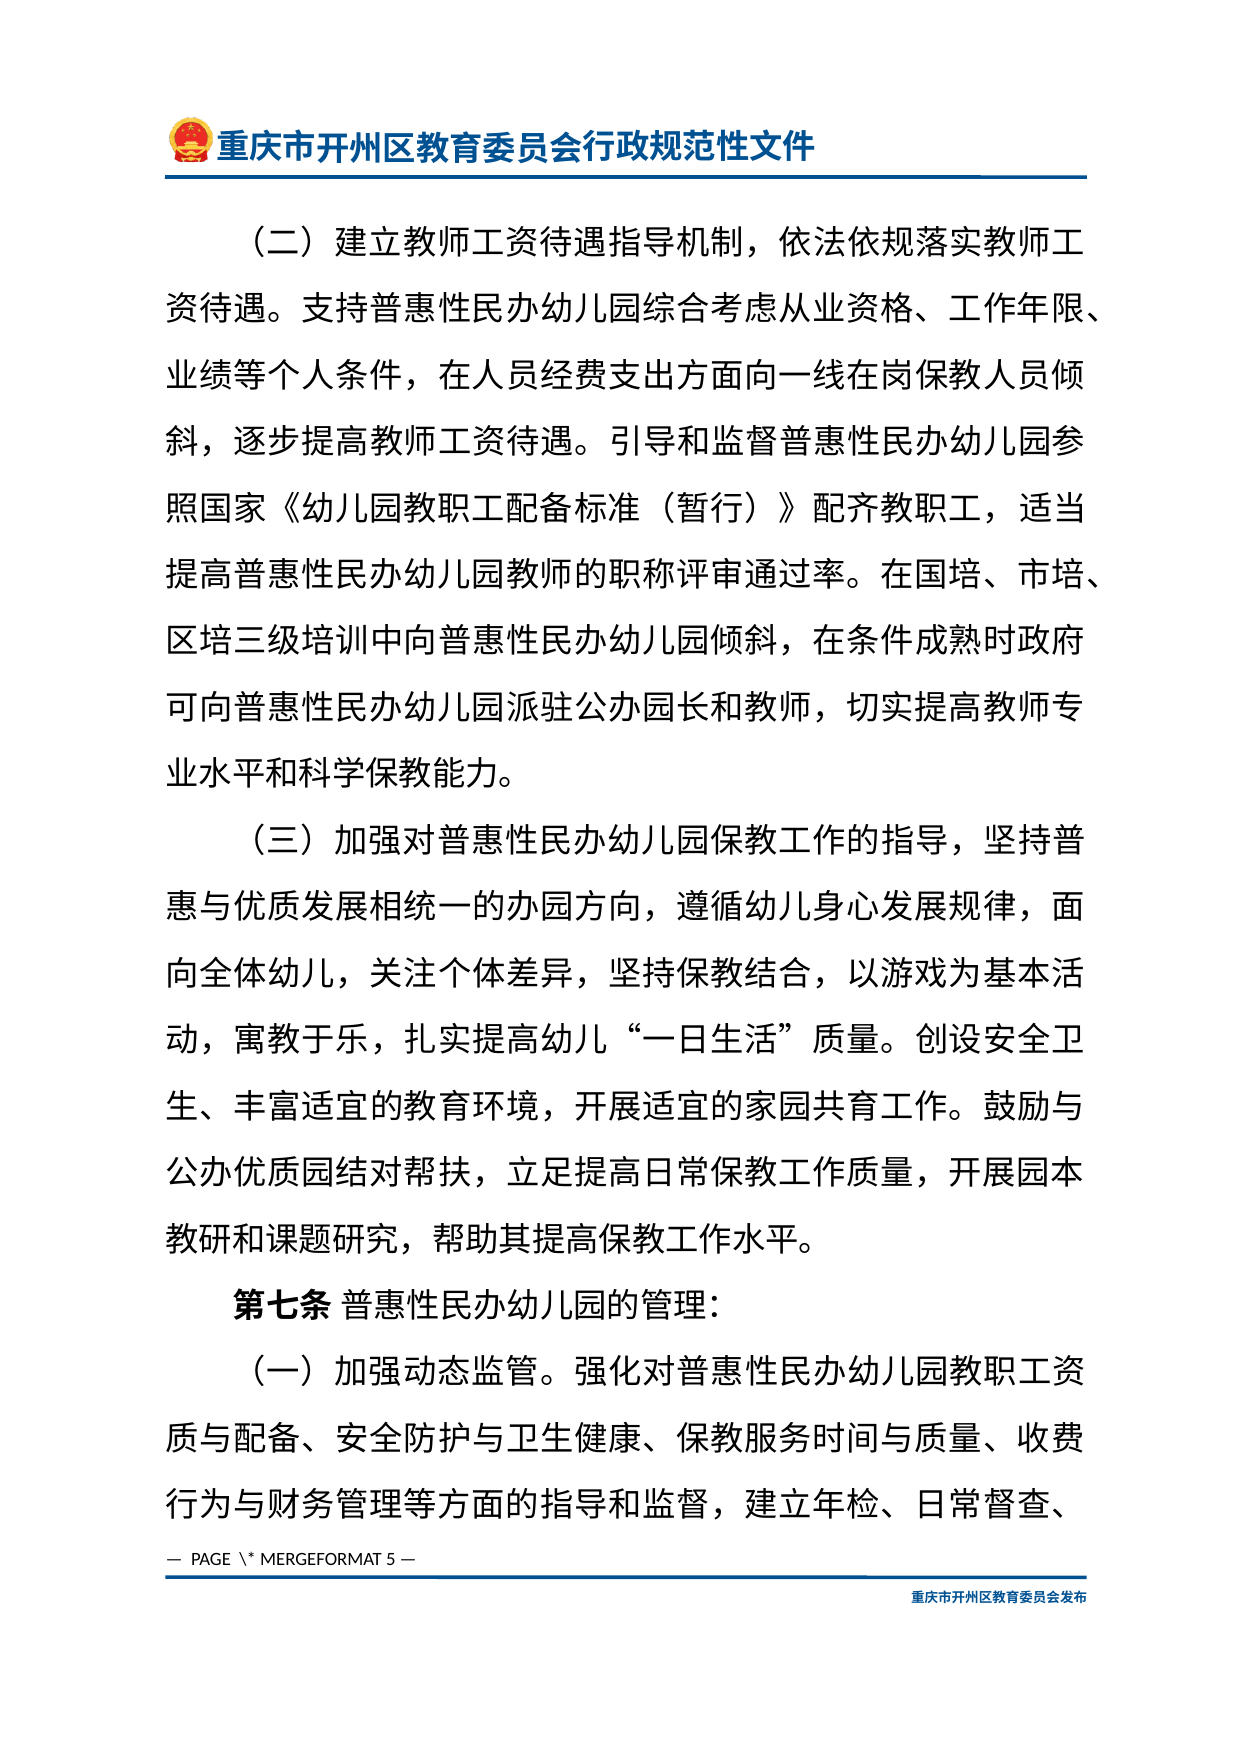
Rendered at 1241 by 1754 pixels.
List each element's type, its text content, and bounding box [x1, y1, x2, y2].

text （三）加强对普惠性民办幼儿园保教工作的指导，坚持普惠与优质发展相统一的办园方向，遵循幼儿身心发展规律，面向全体幼儿，关注个体差异，坚持保教结合，以游戏为基本活动，寓教于乐，扎实提高幼儿“一日生活”质量。创设安全卫生、丰富适宜的教育环境，开展适宜的家园共育工作。鼓励与公办优质园结对帮扶，立足提高日常保教工作质量，开展园本教研和课题研究，帮助其提高保教工作水平。 [165, 804, 1087, 1270]
picture [165, 115, 217, 166]
text （二）建立教师工资待遇指导机制，依法依规落实教师工资待遇。支持普惠性民办幼儿园综合考虑从业资格、工作年限、业绩等个人条件，在人员经费支出方面向一线在岗保教人员倾斜，逐步提高教师工资待遇。引导和监督普惠性民办幼儿园参照国家《幼儿园教职工配备标准（暂行）》配齐教职工，适当提高普惠性民办幼儿园教师的职称评审通过率。在国培、市培、区培三级培训中向普惠性民办幼儿园倾斜，在条件成熟时政府可向普惠性民办幼儿园派驻公办园长和教师，切实提高教师专业水平和科学保教能力。 [165, 206, 1087, 804]
text （一）加强动态监管。强化对普惠性民办幼儿园教职工资质与配备、安全防护与卫生健康、保教服务时间与质量、收费行为与财务管理等方面的指导和监督，建立年检、日常督查、责任督学挂牌督导制度及办园信息公示制度，及时向社会公布并更新幼儿园教职工配备、收费标准、幼儿膳食、质量评估等基本信息，主动接受社会监督。 [165, 1336, 1087, 1536]
text 第七条 普惠性民办幼儿园的管理： [165, 1270, 1087, 1336]
